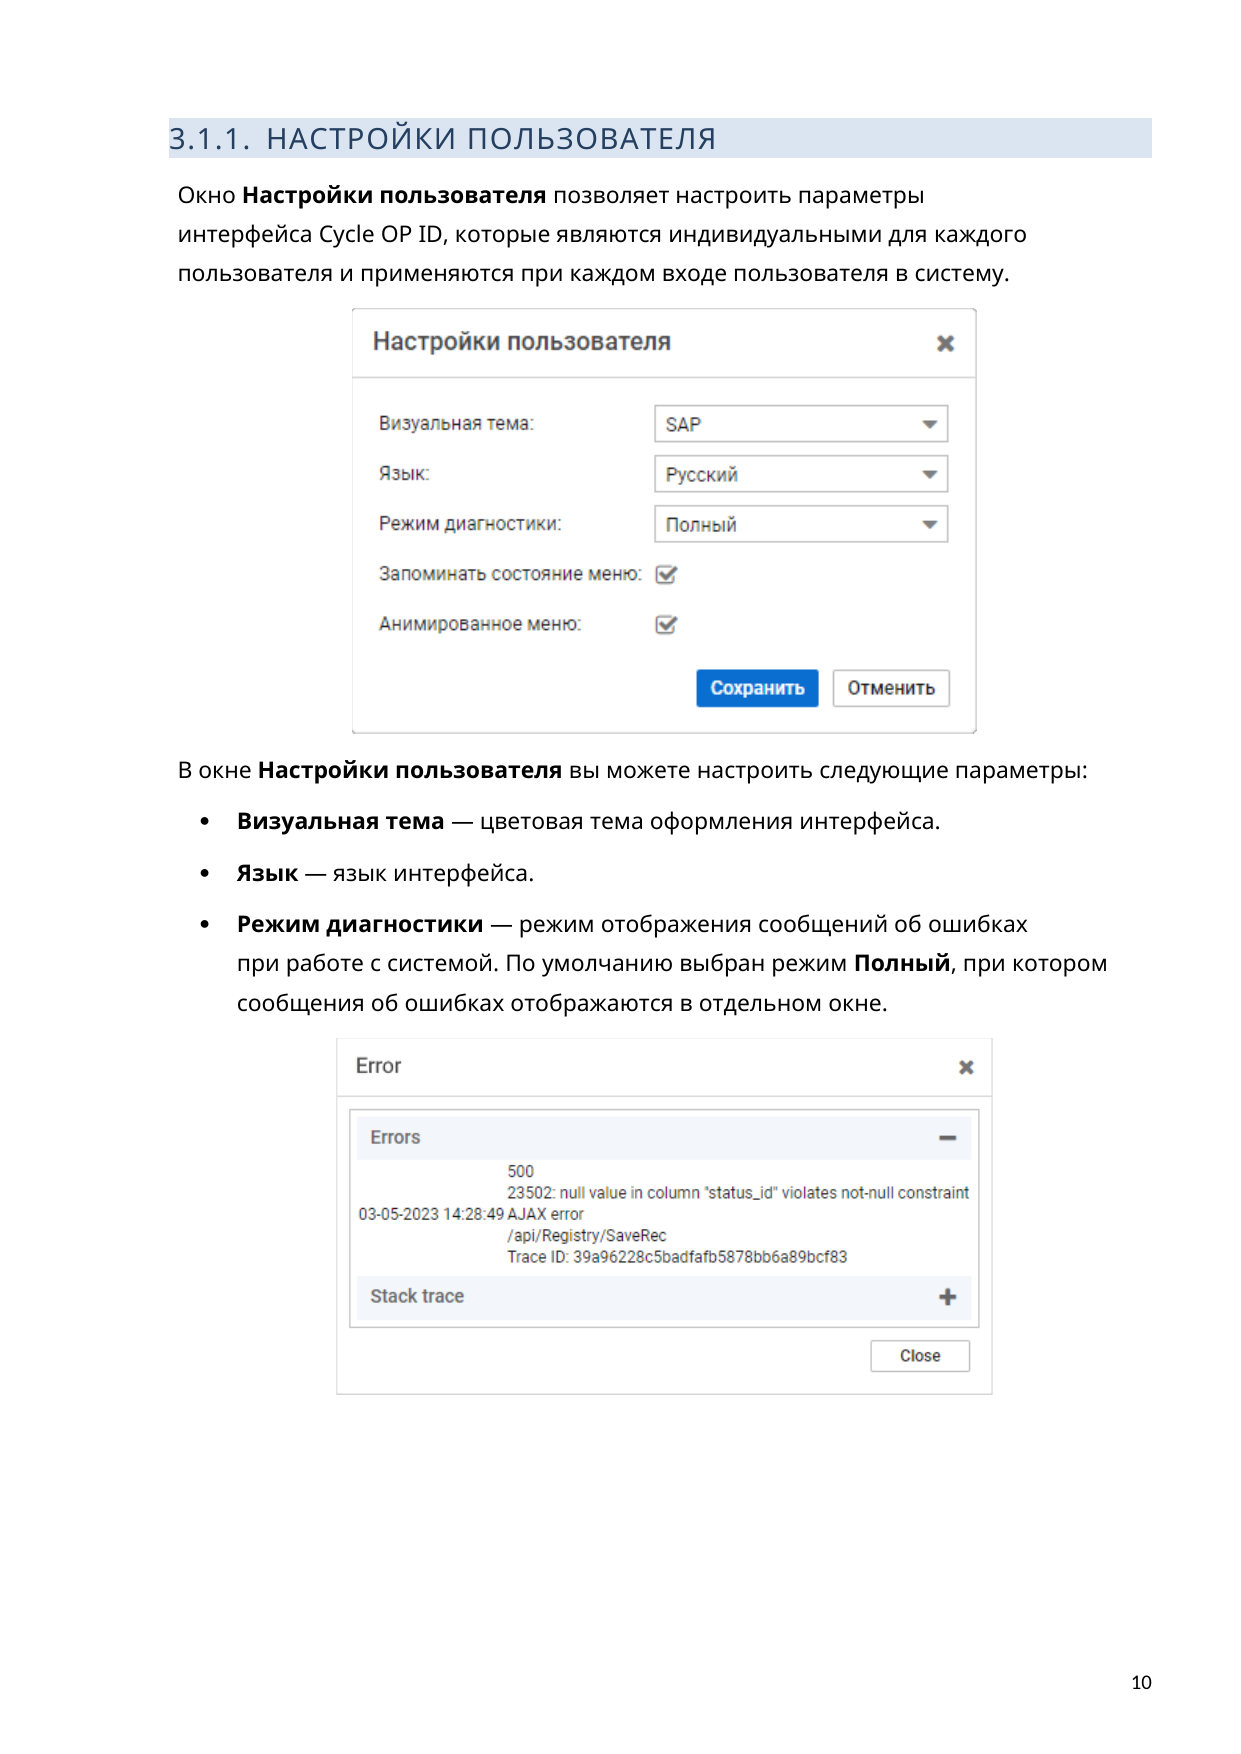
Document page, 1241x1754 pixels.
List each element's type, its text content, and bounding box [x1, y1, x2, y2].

list Язык — язык интерфейса. [201, 857, 1152, 888]
picture [336, 1038, 993, 1395]
subtitle Настройки пользователя [169, 118, 1152, 158]
text Окно Настройки пользователя позволяет настроить параметры интерфейса Cycle OP ID, которые являются индивидуальными для каждого пользователя и применяются при каждом входе пользователя в систему. [177, 179, 1152, 288]
text В окне Настройки пользователя вы можете настроить следующие параметры: [177, 754, 1152, 785]
list Режим диагностики — режим отображения сообщений об ошибках при работе с системой. По умолчанию выбран режим Полный, при котором сообщения об ошибках отображаются в отдельном окне. [201, 908, 1152, 1018]
picture [352, 308, 977, 734]
list Визуальная тема — цветовая тема оформления интерфейса. [201, 805, 1152, 836]
